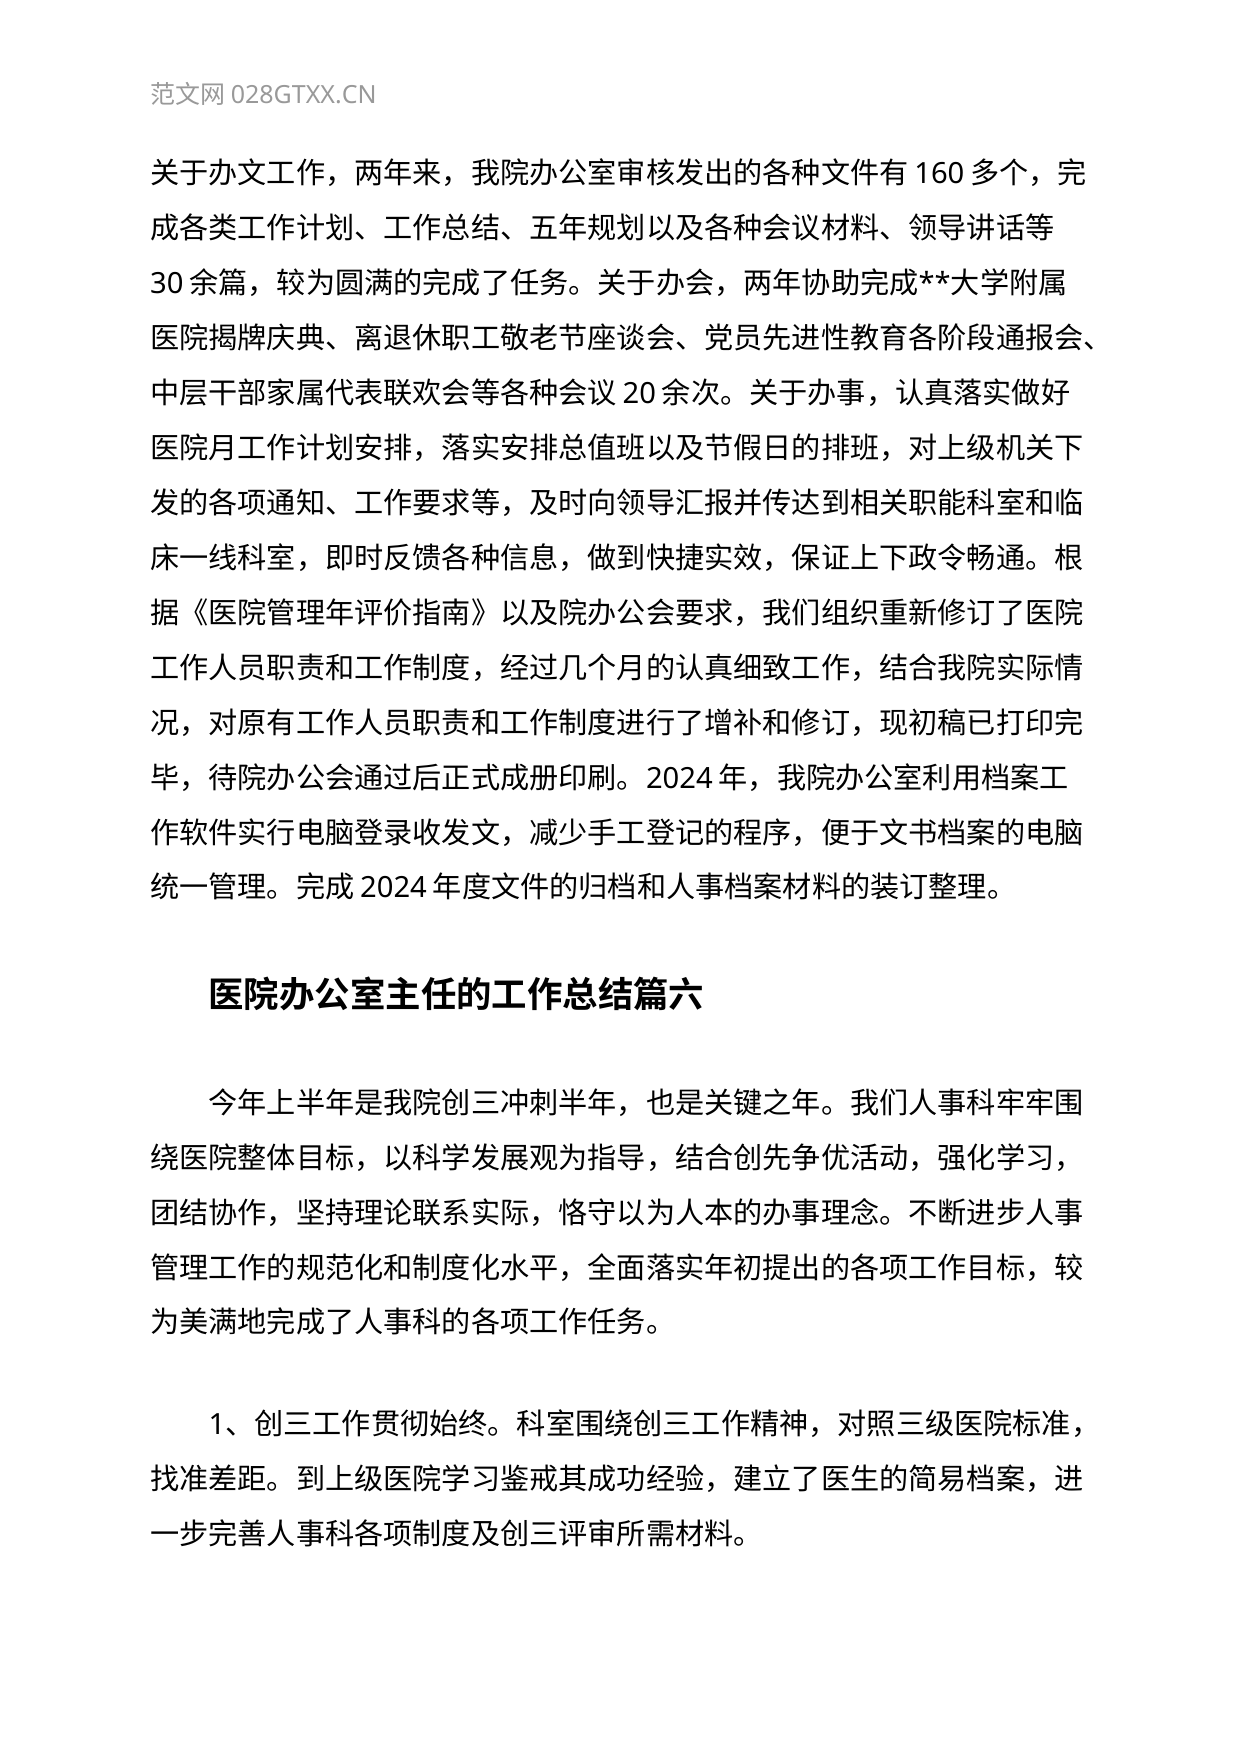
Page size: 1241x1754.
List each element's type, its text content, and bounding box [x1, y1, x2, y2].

text 医院办公室主任的工作总结篇六 [150, 966, 1090, 1017]
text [150, 150, 1090, 906]
text 1、创三工作贯彻始终。科室围绕创三工作精神，对照三级医院标准，找准差距。到上级医院学习鉴戒其成功经验，建立了医生的简易档案，进一步完善人事科各项制度及创三评审所需材料。 [150, 1401, 1090, 1553]
text 今年上半年是我院创三冲刺半年，也是关键之年。我们人事科牢牢围绕医院整体目标，以科学发展观为指导，结合创先争优活动，强化学习，团结协作，坚持理论联系实际，恪守以为人本的办事理念。不断进步人事管理工作的规范化和制度化水平，全面落实年初提出的各项工作目标，较为美满地完成了人事科的各项工作任务。 [150, 1079, 1090, 1341]
